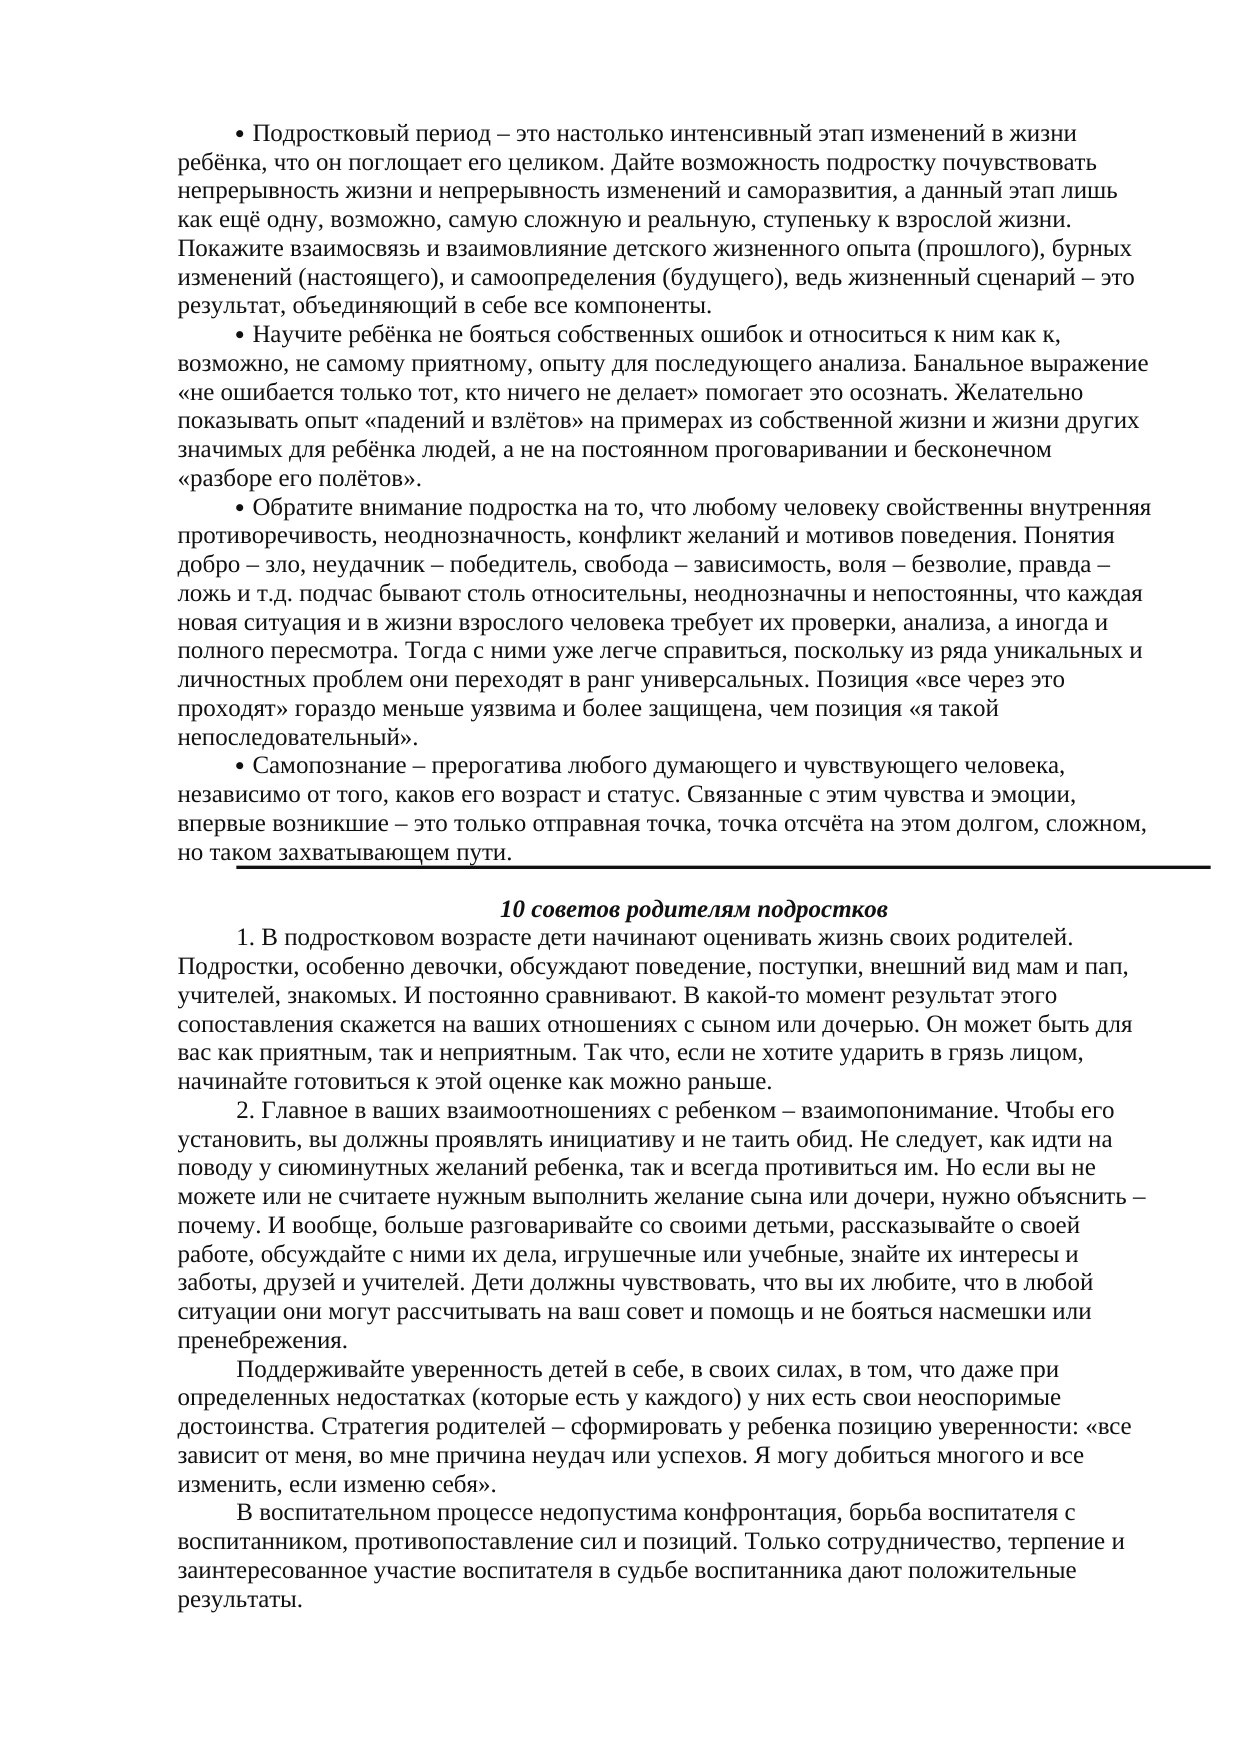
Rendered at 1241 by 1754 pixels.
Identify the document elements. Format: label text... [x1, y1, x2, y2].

text Поддерживайте уверенность детей в себе, в своих силах, в том, что даже при определенных недостатках (которые есть у каждого) у них есть свои неоспоримые достоинства. Стратегия родителей – сформировать у ребенка позицию уверенности: «все зависит от меня, во мне причина неудач или успехов. Я могу добиться многого и все изменить, если изменю себя». [177, 1354, 1152, 1497]
text 1. В подростковом возрасте дети начинают оценивать жизнь своих родителей. Подростки, особенно девочки, обсуждают поведение, поступки, внешний вид мам и пап, учителей, знакомых. И постоянно сравнивают. В какой-то момент результат этого сопоставления скажется на ваших отношениях с сыном или дочерью. Он может быть для вас как приятным, так и неприятным. Так что, если не хотите ударить в грязь лицом, начинайте готовиться к этой оценке как можно раньше. [177, 922, 1152, 1095]
list Обратите внимание подростка на то, что любому человеку свойственны внутренняя противоречивость, неоднозначность, конфликт желаний и мотивов поведения. Понятия добро – зло, неудачник – победитель, свобода – зависимость, воля – безволие, правда – ложь и т.д. подчас бывают столь относительны, неоднозначны и непостоянны, что каждая новая ситуация и в жизни взрослого человека требует их проверки, анализа, а иногда и полного пересмотра. Тогда с ними уже легче справиться, поскольку из ряда уникальных и личностных проблем они переходят в ранг универсальных. Позиция «все через это проходят» гораздо меньше уязвима и более защищена, чем позиция «я такой непоследовательный». [177, 492, 1152, 751]
list Самопознание – прерогатива любого думающего и чувствующего человека, независимо от того, каков его возраст и статус. Связанные с этим чувства и эмоции, впервые возникшие – это только отправная точка, точка отсчёта на этом долгом, сложном, но таком захватывающем пути. [177, 751, 1152, 866]
list Научите ребёнка не бояться собственных ошибок и относиться к ним как к, возможно, не самому приятному, опыту для последующего анализа. Банальное выражение «не ошибается только тот, кто ничего не делает» помогает это осознать. Желательно показывать опыт «падений и взлётов» на примерах из собственной жизни и жизни других значимых для ребёнка людей, а не на постоянном проговаривании и бесконечном «разборе его полётов». [177, 319, 1152, 492]
text 2. Главное в ваших взаимоотношениях с ребенком – взаимопонимание. Чтобы его установить, вы должны проявлять инициативу и не таить обид. Не следует, как идти на поводу у сиюминутных желаний ребенка, так и всегда противиться им. Но если вы не можете или не считаете нужным выполнить желание сына или дочери, нужно объяснить – почему. И вообще, больше разговаривайте со своими детьми, рассказывайте о своей работе, обсуждайте с ними их дела, игрушечные или учебные, знайте их интересы и заботы, друзей и учителей. Дети должны чувствовать, что вы их любите, что в любой ситуации они могут рассчитывать на ваш совет и помощь и не бояться насмешки или пренебрежения. [177, 1095, 1152, 1354]
list Подростковый период – это настолько интенсивный этап изменений в жизни ребёнка, что он поглощает его целиком. Дайте возможность подростку почувствовать непрерывность жизни и непрерывность изменений и саморазвития, а данный этап лишь как ещё одну, возможно, самую сложную и реальную, ступеньку к взрослой жизни. Покажите взаимосвязь и взаимовлияние детского жизненного опыта (прошлого), бурных изменений (настоящего), и самоопределения (будущего), ведь жизненный сценарий – это результат, объединяющий в себе все компоненты. [177, 118, 1152, 319]
text В воспитательном процессе недопустима конфронтация, борьба воспитателя с воспитанником, противопоставление сил и позиций. Только сотрудничество, терпение и заинтересованное участие воспитателя в судьбе воспитанника дают положительные результаты. [177, 1497, 1152, 1612]
text 10 советов родителям подростков [177, 894, 1152, 922]
